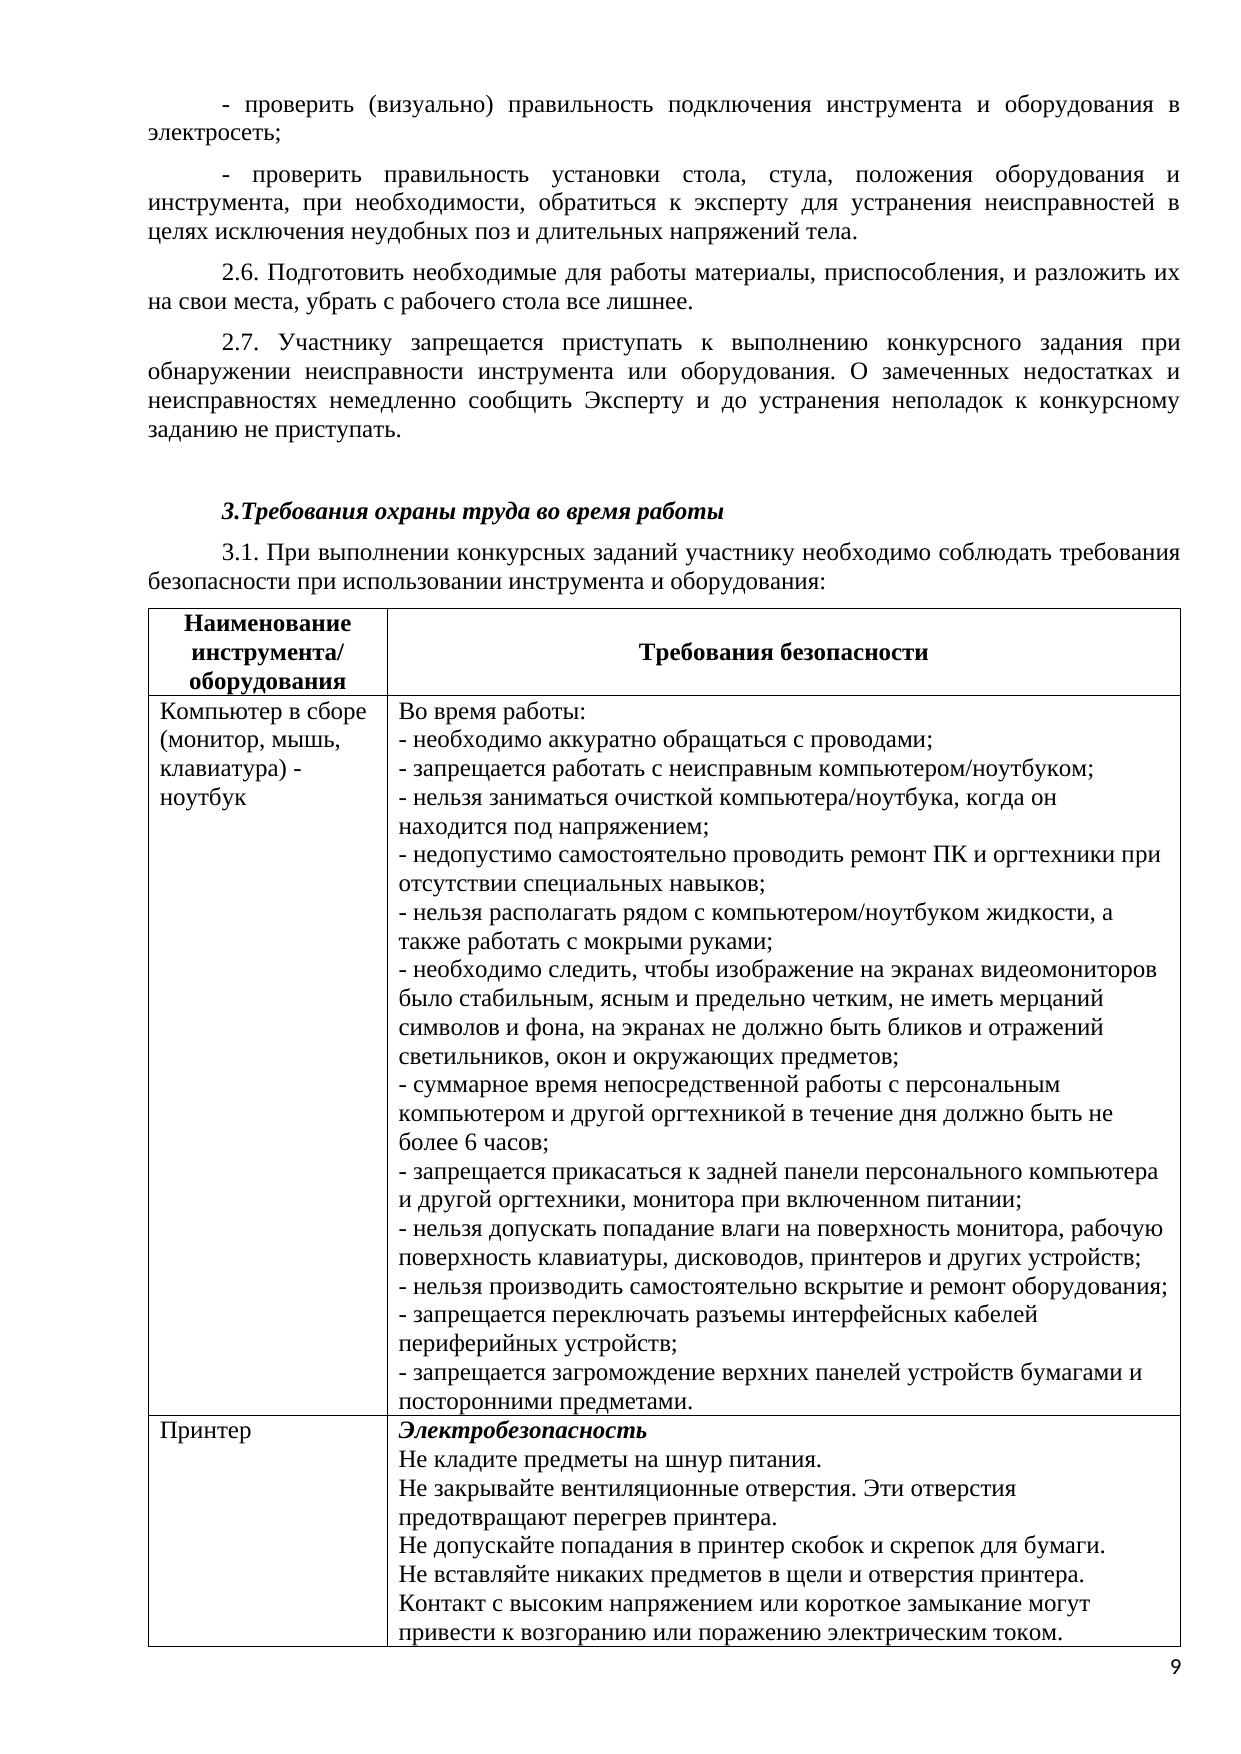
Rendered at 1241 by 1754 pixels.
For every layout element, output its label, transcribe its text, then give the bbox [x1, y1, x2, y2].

text 2.6. Подготовить необходимые для работы материалы, приспособления, и разложить их на свои места, убрать с рабочего стола все лишнее. [148, 257, 1181, 315]
text - проверить правильность установки стола, стула, положения оборудования и инструмента, при необходимости, обратиться к эксперту для устранения неисправностей в целях исключения неудобных поз и длительных напряжений тела. [148, 159, 1181, 245]
table_cell Принтер [149, 1416, 387, 1646]
table_cell Во время работы: - необходимо аккуратно обращаться с проводами; - запрещается работать с неисправным компьютером/ноутбуком; - нельзя заниматься очисткой компьютера/ноутбука, когда он находится под напряжением; - недопустимо самостоятельно проводить ремонт ПК и оргтехники при отсутствии специальных навыков; - нельзя располагать рядом с компьютером/ноутбуком жидкости, а также работать с мокрыми руками; - необходимо следить, чтобы изображение на экранах видеомониторов было стабильным, ясным и предельно четким, не иметь мерцаний символов и фона, на экранах не должно быть бликов и отражений светильников, окон и окружающих предметов; - суммарное время непосредственной работы с персональным компьютером и другой оргтехникой в течение дня должно быть не более 6 часов; - запрещается прикасаться к задней панели персонального компьютера и другой оргтехники, монитора при включенном питании; - нельзя допускать попадание влаги на поверхность монитора, рабочую поверхность клавиатуры, дисководов, принтеров и других устройств; - нельзя производить самостоятельно вскрытие и ремонт оборудования; - запрещается переключать разъемы интерфейсных кабелей периферийных устройств; - запрещается загромождение верхних панелей устройств бумагами и посторонними предметами. [388, 696, 1180, 1414]
table_header Требования безопасности [388, 609, 1180, 695]
table_header Наименование инструмента/ оборудования [149, 609, 387, 695]
text - проверить (визуально) правильность подключения инструмента и оборудования в электросеть; [148, 89, 1181, 146]
table_cell Компьютер в сборе (монитор, мышь, клавиатура) - ноутбук [149, 696, 387, 1414]
text 2.7. Участнику запрещается приступать к выполнению конкурсного задания при обнаружении неисправности инструмента или оборудования. О замеченных недостатках и неисправностях немедленно сообщить Эксперту и до устранения неполадок к конкурсному заданию не приступать. [148, 327, 1181, 442]
text 3.1. При выполнении конкурсных заданий участнику необходимо соблюдать требования безопасности при использовании инструмента и оборудования: [148, 537, 1181, 595]
subtitle 3.Требования охраны труда во время работы [148, 496, 1181, 525]
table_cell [388, 1416, 1180, 1646]
